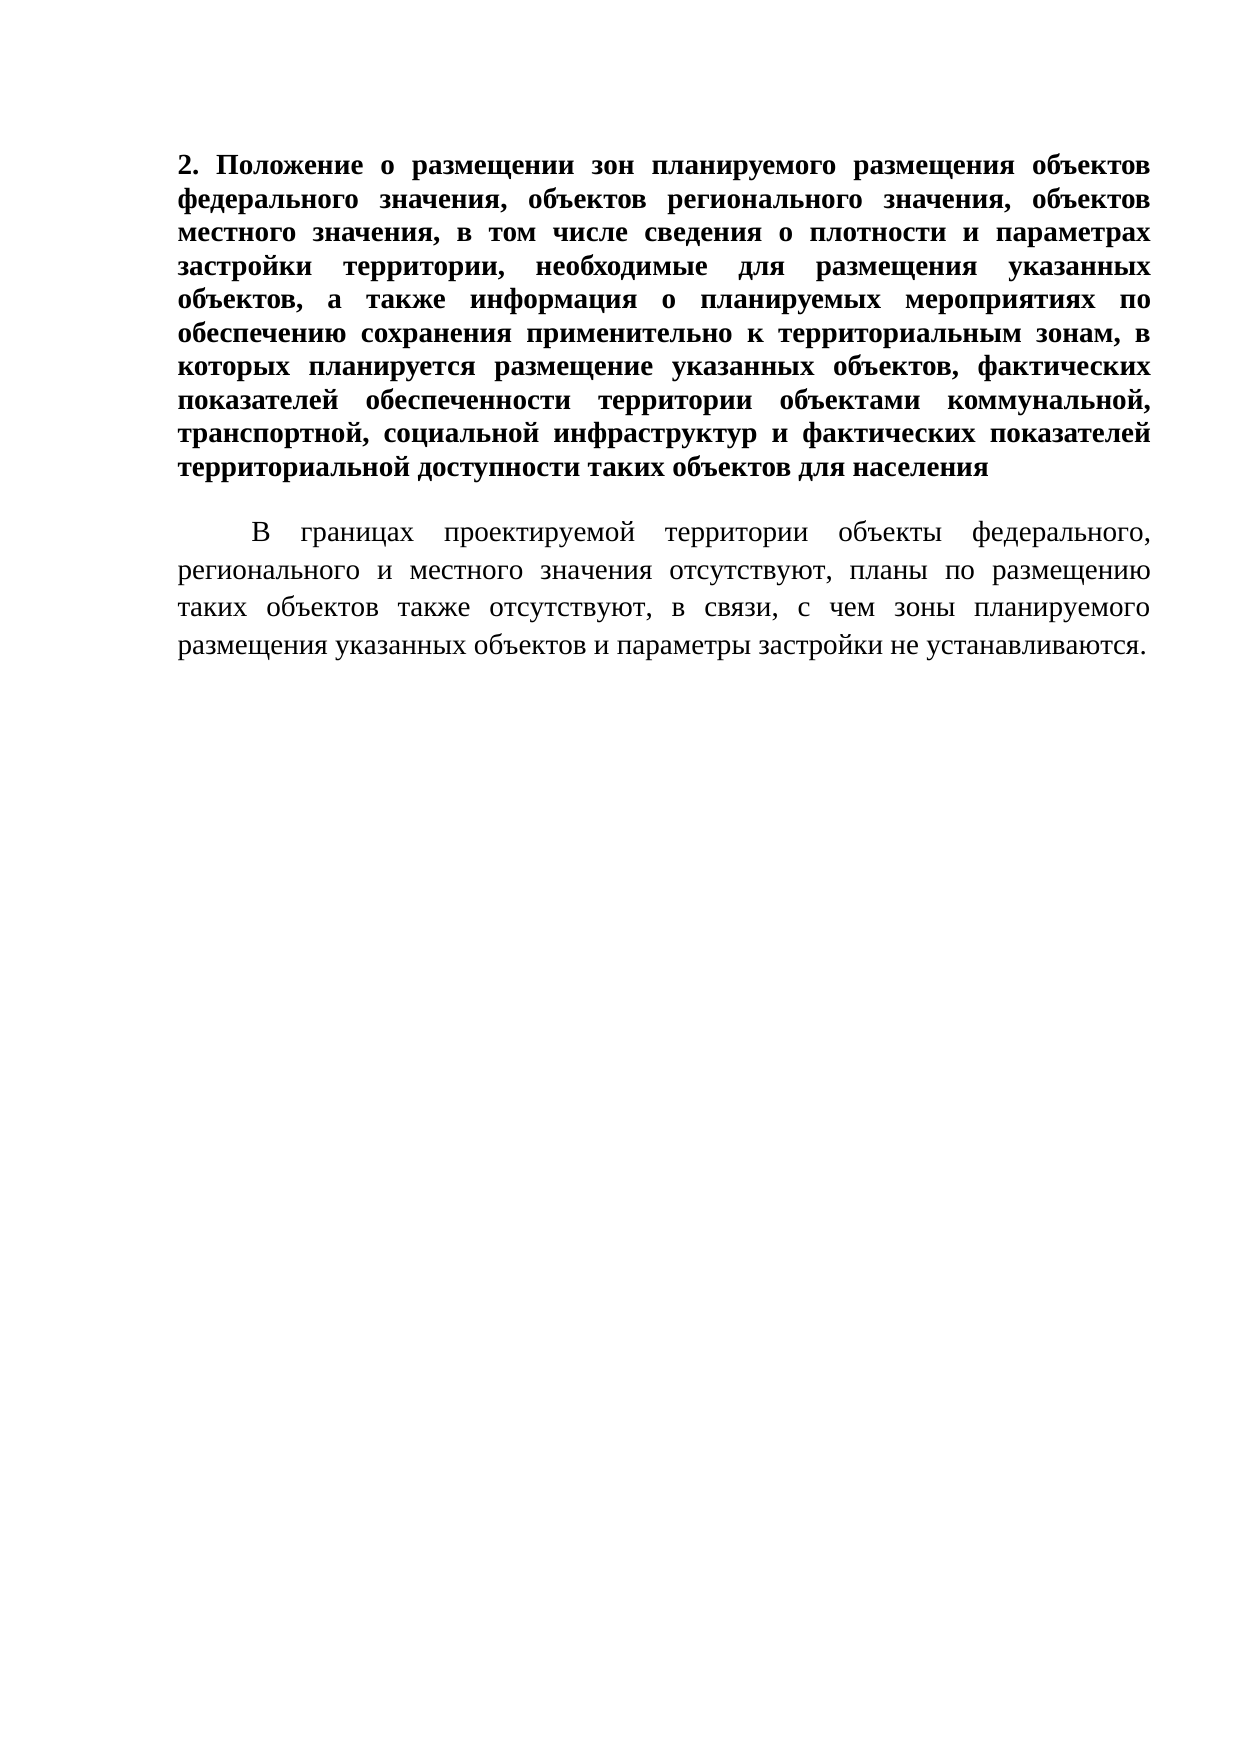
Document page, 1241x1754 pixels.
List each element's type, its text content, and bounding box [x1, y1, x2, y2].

text В границах проектируемой территории объекты федерального, регионального и местного значения отсутствуют, планы по размещению таких объектов также отсутствуют, в связи, с чем зоны планируемого размещения указанных объектов и параметры застройки не устанавливаются. [177, 512, 1152, 662]
subtitle 2. Положение о размещении зон планируемого размещения объектов федерального значения, объектов регионального значения, объектов местного значения, в том числе сведения о плотности и параметрах застройки территории, необходимые для размещения указанных объектов, а также информация о планируемых мероприятиях по обеспечению сохранения применительно к территориальным зонам, в которых планируется размещение указанных объектов, фактических показателей обеспеченности территории объектами коммунальной, транспортной, социальной инфраструктур и фактических показателей территориальной доступности таких объектов для населения [177, 147, 1152, 483]
